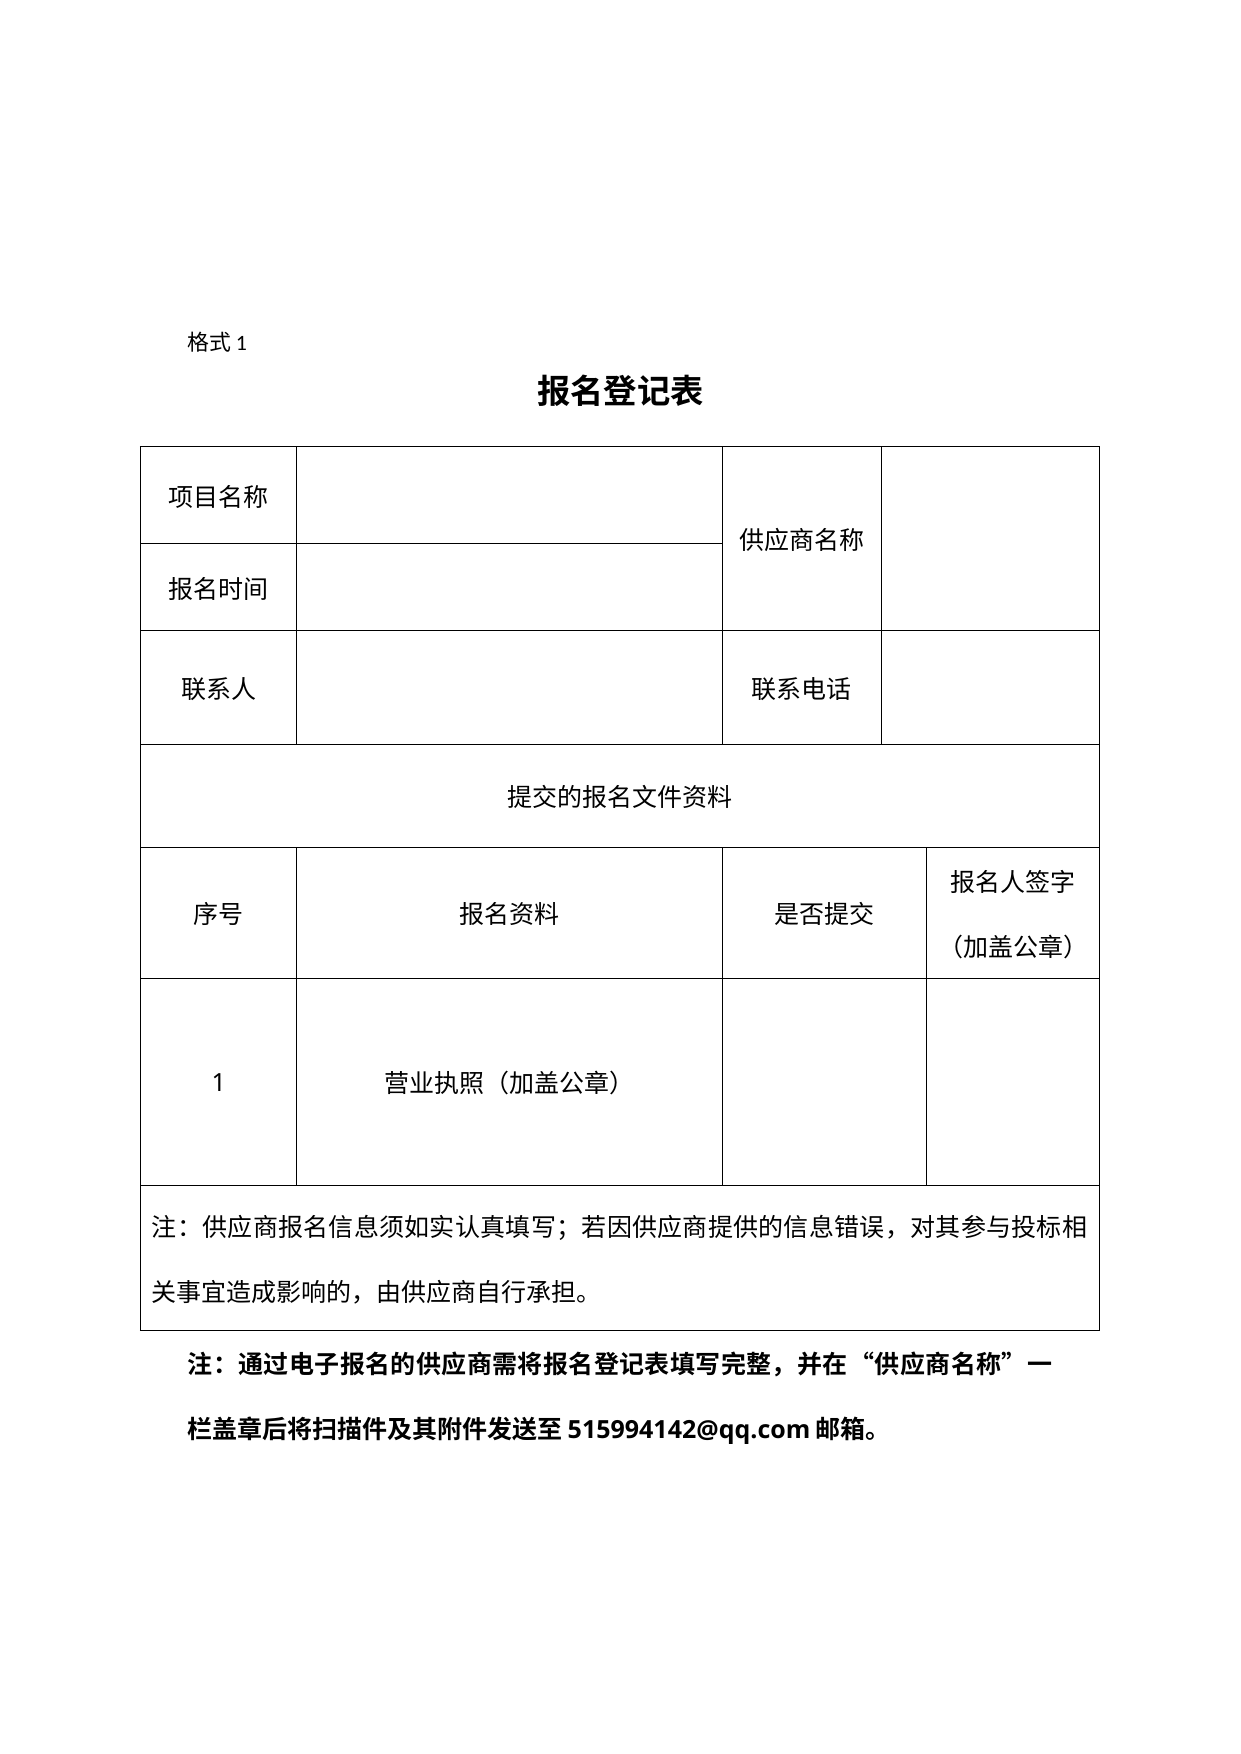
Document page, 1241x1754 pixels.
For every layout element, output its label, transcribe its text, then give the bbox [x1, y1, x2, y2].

table_header [882, 447, 1099, 630]
text 注：通过电子报名的供应商需将报名登记表填写完整，并在“供应商名称”一栏盖章后将扫描件及其附件发送至515994142@qq.com邮箱。 [187, 1331, 1053, 1461]
table_cell 序号 [141, 848, 296, 978]
table_cell 1 [141, 979, 296, 1185]
table_cell [927, 979, 1099, 1185]
table_cell 联系电话 [723, 631, 881, 744]
table_cell 联系人 [141, 631, 296, 744]
table_cell [297, 631, 722, 744]
table_cell 提交的报名文件资料 [141, 745, 1099, 847]
table_cell 报名资料 [297, 848, 722, 978]
table_header 项目名称 [141, 447, 296, 543]
table_cell [723, 979, 926, 1185]
table_cell 是否提交 [723, 848, 926, 978]
table_cell [297, 544, 722, 630]
text 报名登记表 [187, 357, 1053, 422]
table_header 供应商名称 [723, 447, 881, 630]
table_cell [882, 631, 1099, 744]
table_cell 报名时间 [141, 544, 296, 630]
table_cell 营业执照（加盖公章） [297, 979, 722, 1185]
table_cell 报名人签字（加盖公章） [927, 848, 1099, 978]
table_header [297, 447, 722, 543]
table_cell 注：供应商报名信息须如实认真填写；若因供应商提供的信息错误，对其参与投标相关事宜造成影响的，由供应商自行承担。 [141, 1186, 1099, 1329]
list 格式1 [187, 324, 1053, 357]
